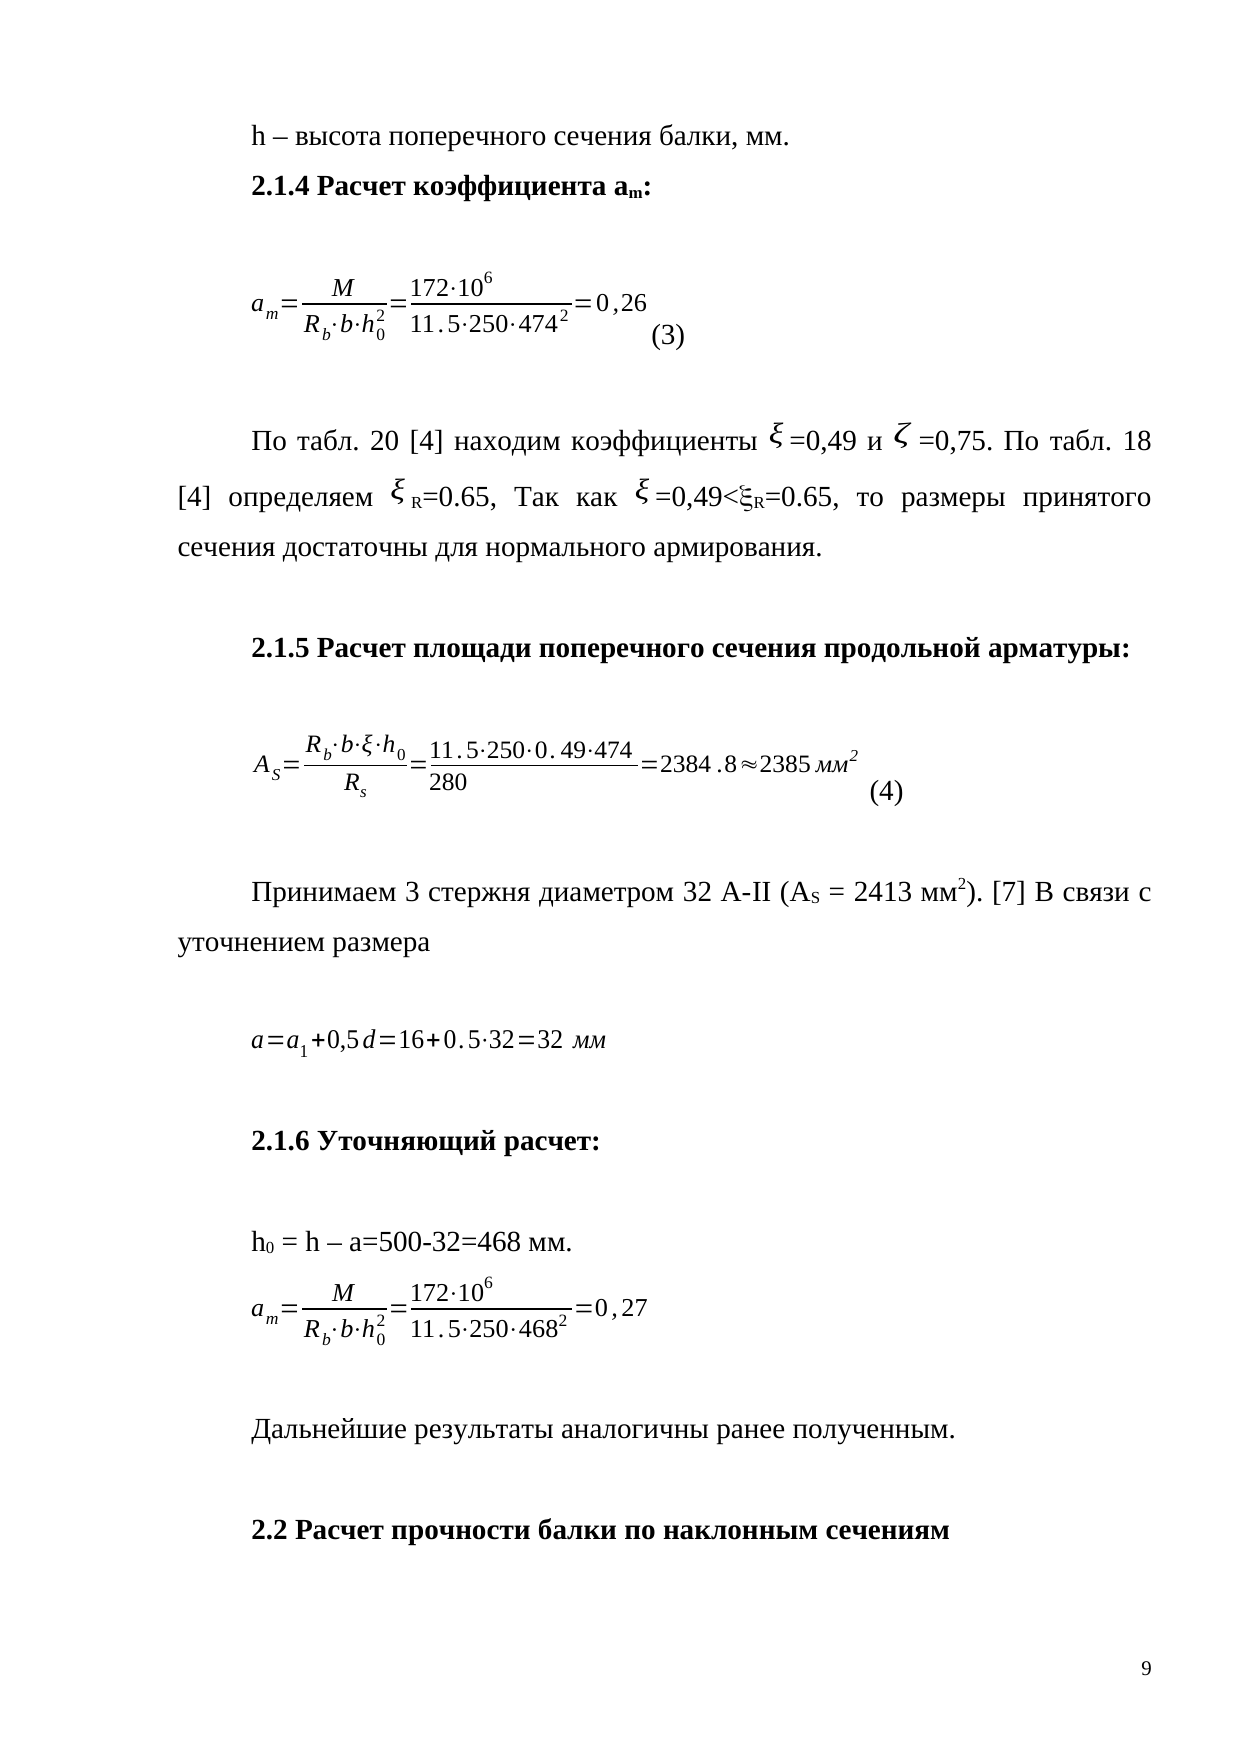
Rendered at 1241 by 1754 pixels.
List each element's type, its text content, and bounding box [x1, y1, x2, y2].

text По табл. 20 [4] находим коэффициенты =0,49 и =0,75. По табл. 18 [4] определяем R=0.65, Так как =0,49<R=0.65, то размеры принятого сечения достаточны для нормального армирования. [177, 417, 1152, 563]
text (3) [177, 269, 1152, 350]
text h – высота поперечного сечения балки, мм. [177, 118, 1152, 152]
text h0 = h – a=500-32=468 мм. [177, 1224, 1152, 1257]
text Принимаем 3 стержня диаметром 32 А-II (АS = 2413 мм2). [7] В связи с уточнением размера [177, 874, 1152, 958]
text 2.1.5 Расчет площади поперечного сечения продольной арматуры: [177, 630, 1152, 663]
text 2.1.6 Уточняющий расчет: [177, 1123, 1152, 1157]
text Дальнейшие результаты аналогичны ранее полученным. [177, 1411, 1152, 1445]
text (4) [177, 730, 1152, 807]
text 2.1.4 Расчет коэффициента am: [177, 168, 1152, 202]
text 2.2 Расчет прочности балки по наклонным сечениям [177, 1512, 1152, 1546]
